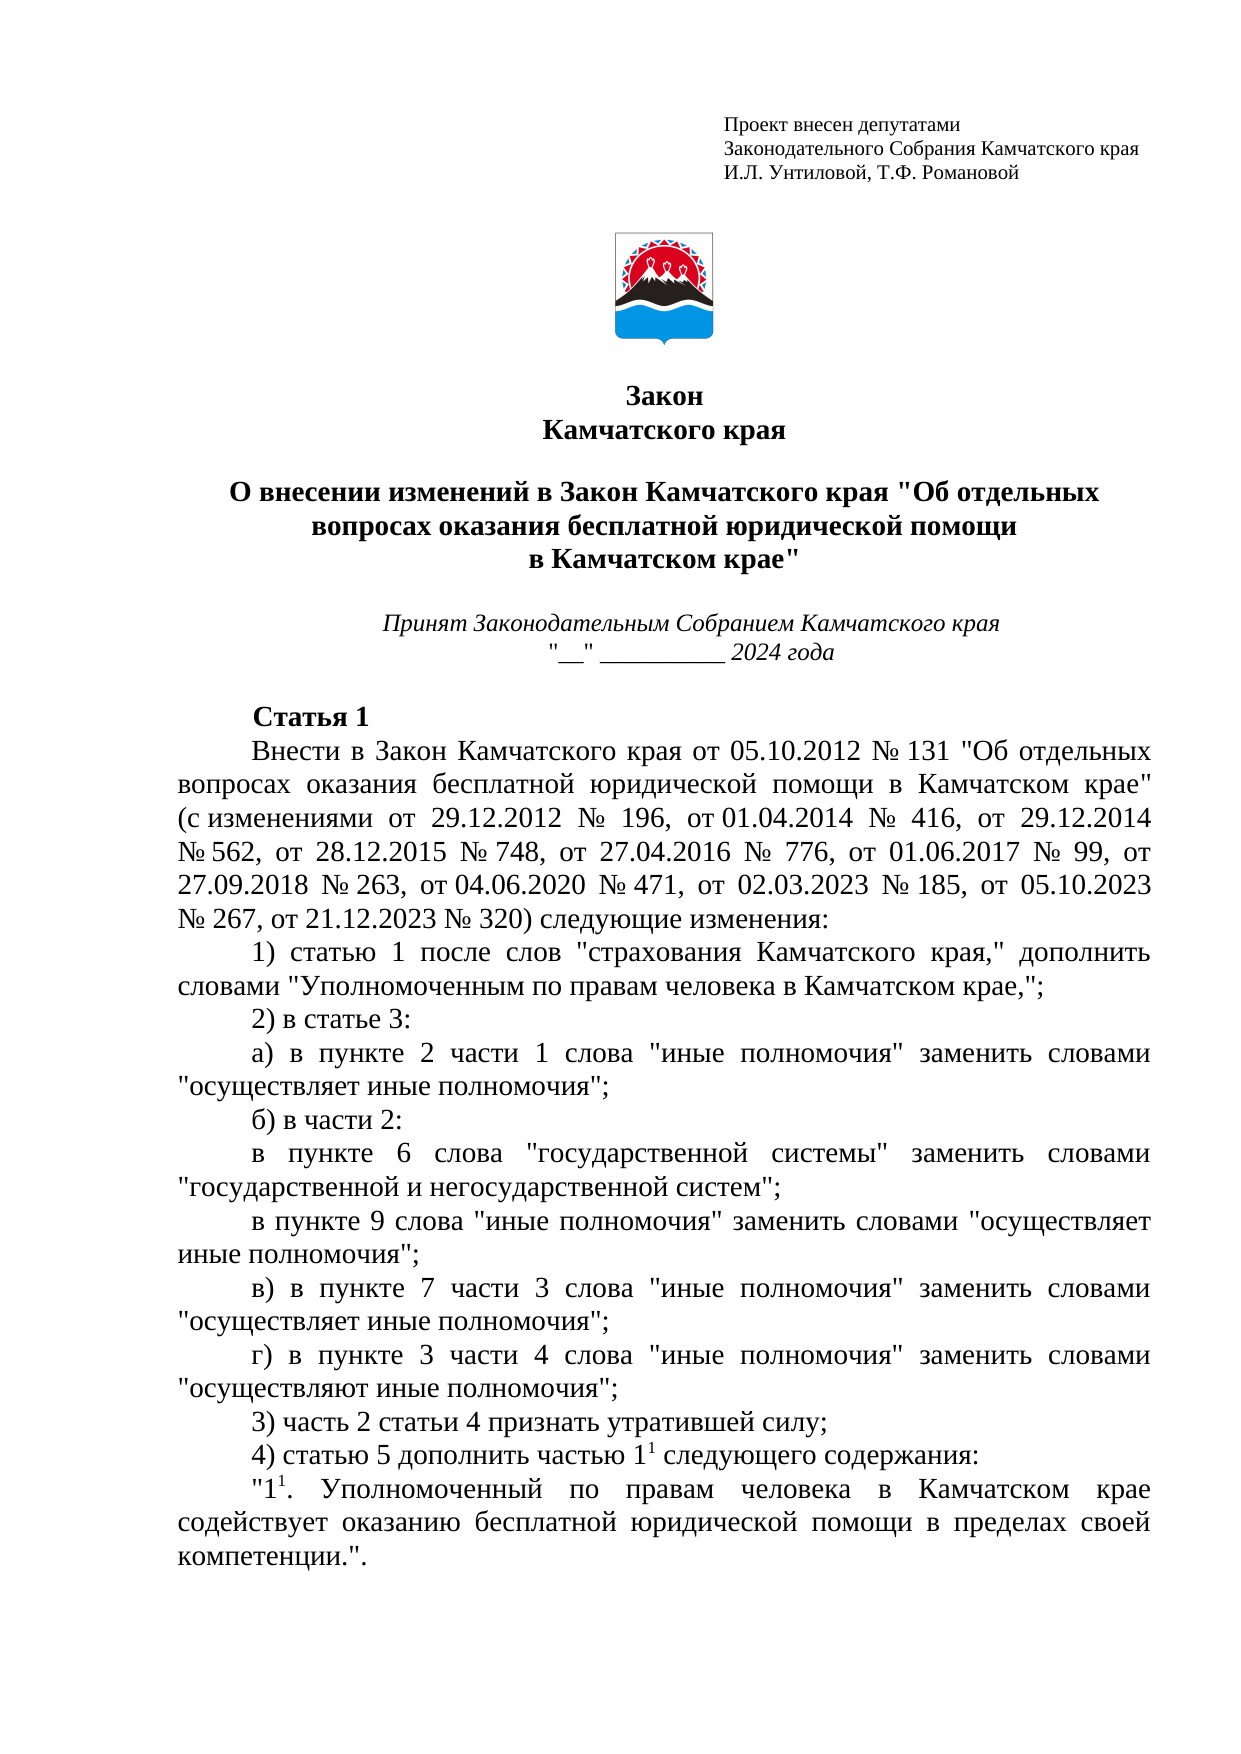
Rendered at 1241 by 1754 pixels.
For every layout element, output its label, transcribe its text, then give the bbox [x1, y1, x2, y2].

text Статья 1 [177, 699, 1152, 733]
text Камчатского края [177, 412, 1152, 446]
list в) в пункте 7 части 3 слова "иные полномочия" заменить словами "осуществляет иные полномочия"; [177, 1270, 1152, 1337]
text Законодательного Собрания Камчатского края [723, 136, 1152, 160]
text И.Л. Унтиловой, Т.Ф. Романовой [723, 160, 1152, 184]
text "11. Уполномоченный по правам человека в Камчатском крае содействует оказанию бесплатной юридической помощи в пределах своей компетенции.". [177, 1471, 1152, 1572]
list в пункте 6 слова "государственной системы" заменить словами "государственной и негосударственной систем"; [177, 1136, 1152, 1203]
text Принят Законодательным Собранием Камчатского края [177, 608, 1152, 637]
text "__" __________ 2024 года [177, 637, 1152, 666]
text О внесении изменений в Закон Камчатского края "Об отдельных вопросах оказания бесплатной юридической помощи [177, 474, 1152, 541]
text в Камчатском крае" [177, 541, 1152, 575]
list а) в пункте 2 части 1 слова "иные полномочия" заменить словами "осуществляет иные полномочия"; [177, 1035, 1152, 1102]
list г) в пункте 3 части 4 слова "иные полномочия" заменить словами "осуществляют иные полномочия"; [177, 1337, 1152, 1404]
text 4) статью 5 дополнить частью 11 следующего содержания: [177, 1437, 1152, 1471]
list б) в части 2: [177, 1102, 1152, 1136]
text Проект внесен депутатами [723, 112, 1152, 136]
list 2) в статье 3: [177, 1001, 1152, 1035]
text 3) часть 2 статьи 4 признать утратившей силу; [177, 1404, 1152, 1437]
text Внести в Закон Камчатского края от 05.10.2012 № 131 "Об отдельных вопросах оказания бесплатной юридической помощи в Камчатском крае" (с изменениями от 29.12.2012 № 196, от 01.04.2014 № 416, от 29.12.2014 № 562, от 28.12.2015 № 748, от 27.04.2016 № 776, от 01.06.2017 № 99, от 27.09.2018 263, от 04.06.2020 следующие изменения: [177, 733, 1152, 934]
text Закон [177, 378, 1152, 412]
text 1) статью 1 после слов "страхования Камчатского края," дополнить словами "Уполномоченным по правам человека в Камчатском крае,"; [177, 934, 1152, 1001]
list в пункте 9 слова "иные полномочия" заменить словами "осуществляет иные полномочия"; [177, 1203, 1152, 1270]
